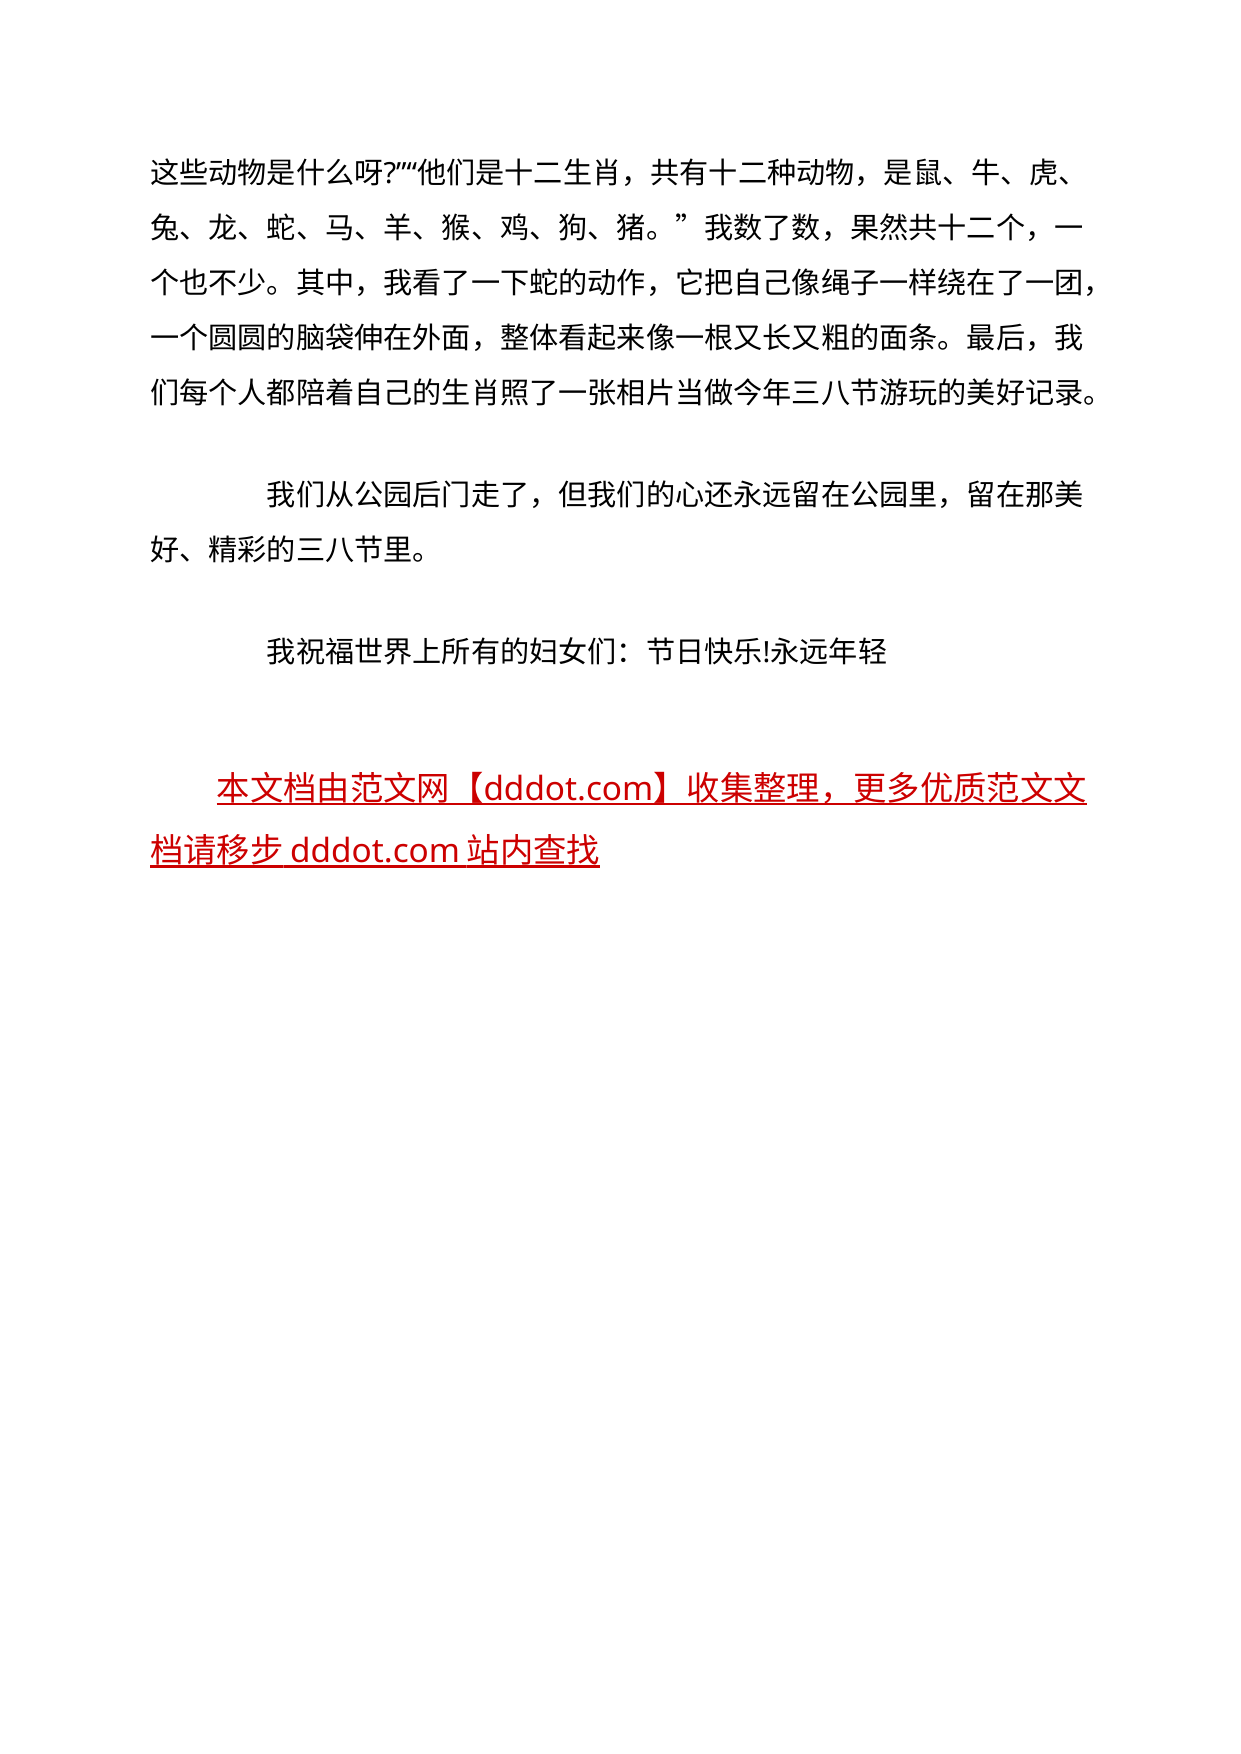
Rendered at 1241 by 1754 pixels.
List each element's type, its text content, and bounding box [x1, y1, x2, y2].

text 本文档由范文网【dddot.com】收集整理，更多优质范文文档请移步dddot.com站内查找 [150, 761, 1090, 873]
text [150, 150, 1090, 412]
text 我们从公园后门走了，但我们的心还永远留在公园里，留在那美好、精彩的三八节里。 [150, 471, 1090, 569]
text 我祝福世界上所有的妇女们：节日快乐!永远年轻 [150, 628, 1090, 671]
